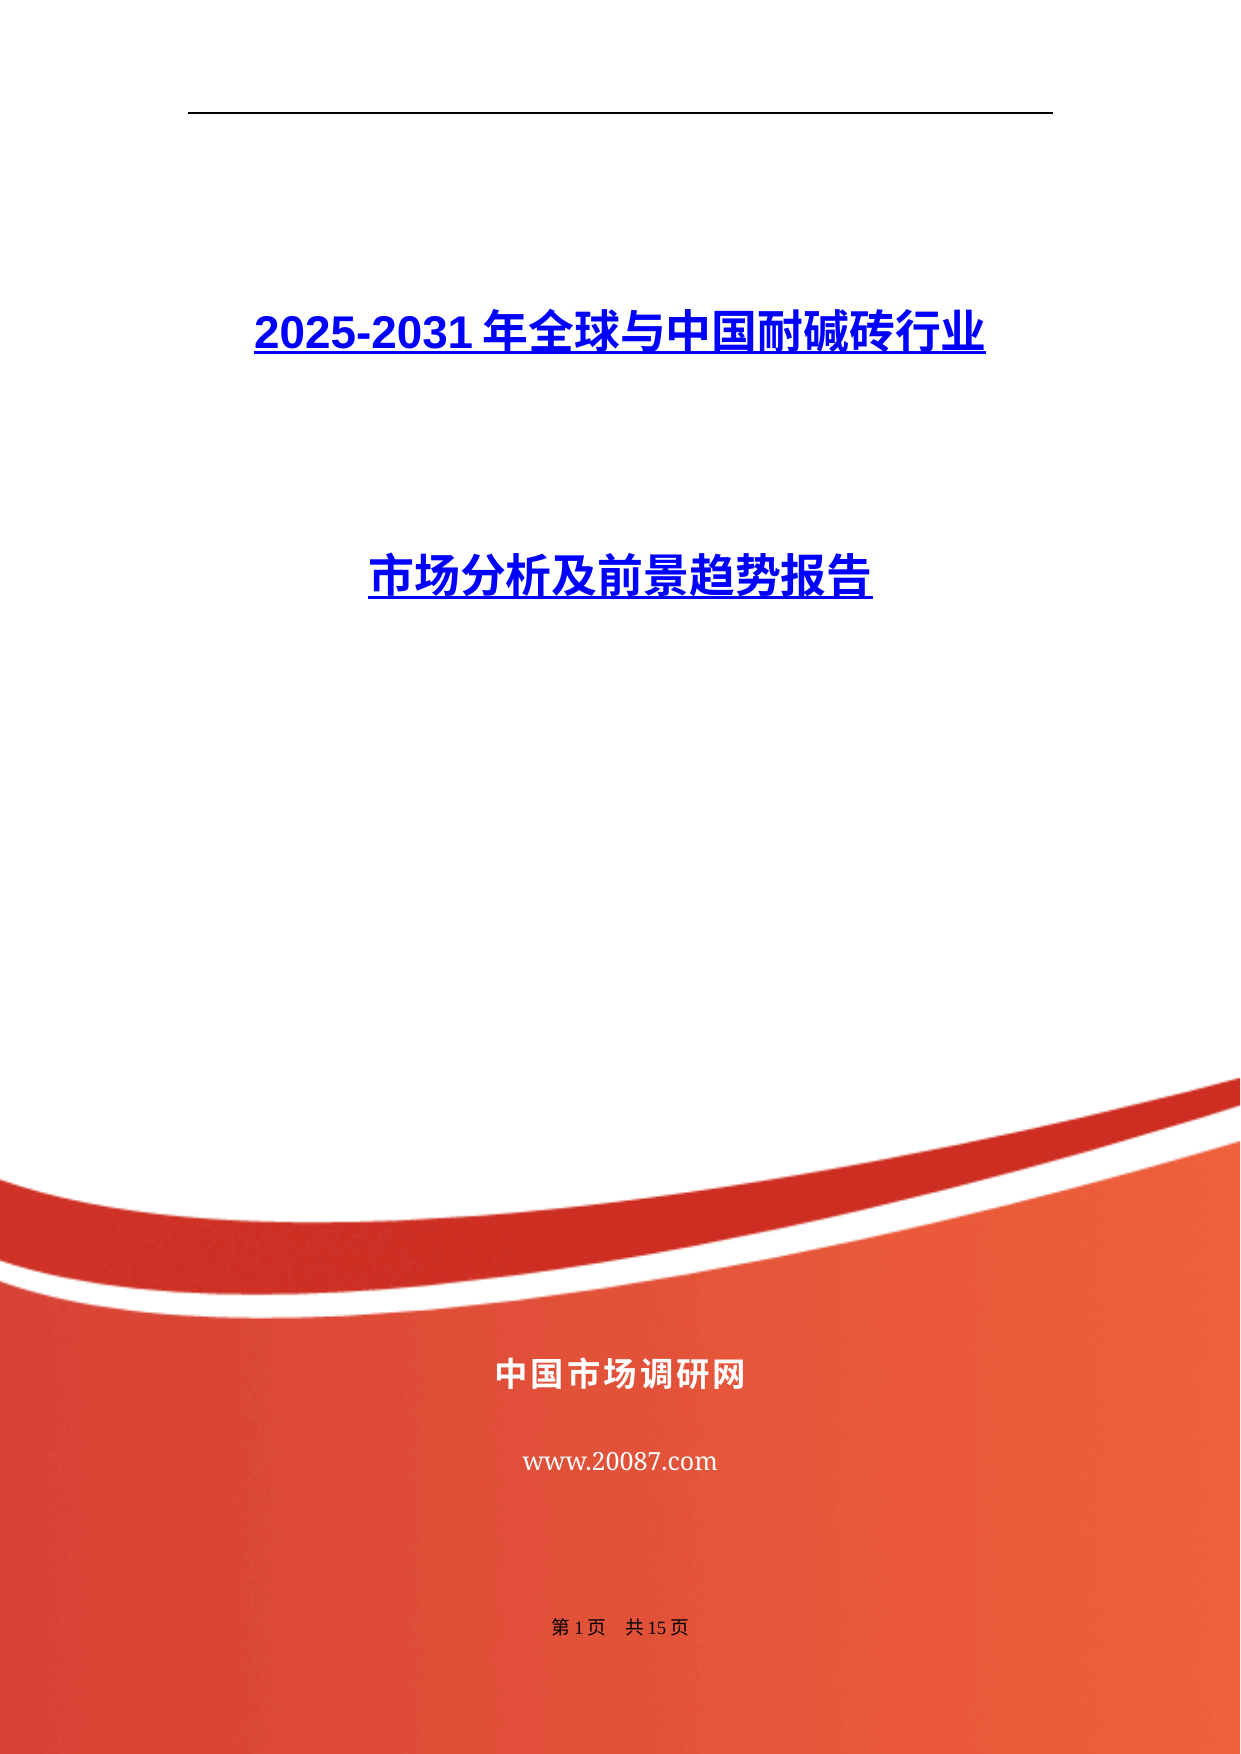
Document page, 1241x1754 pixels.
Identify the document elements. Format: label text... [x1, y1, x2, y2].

table_header 2025-2031年全球与中国耐碱砖行业市场分析及前景趋势报告 [188, 207, 1053, 773]
text www.20087.com [187, 1428, 1053, 1493]
subtitle 中国市场调研网 [187, 1339, 1053, 1404]
picture [0, 1006, 1241, 1754]
